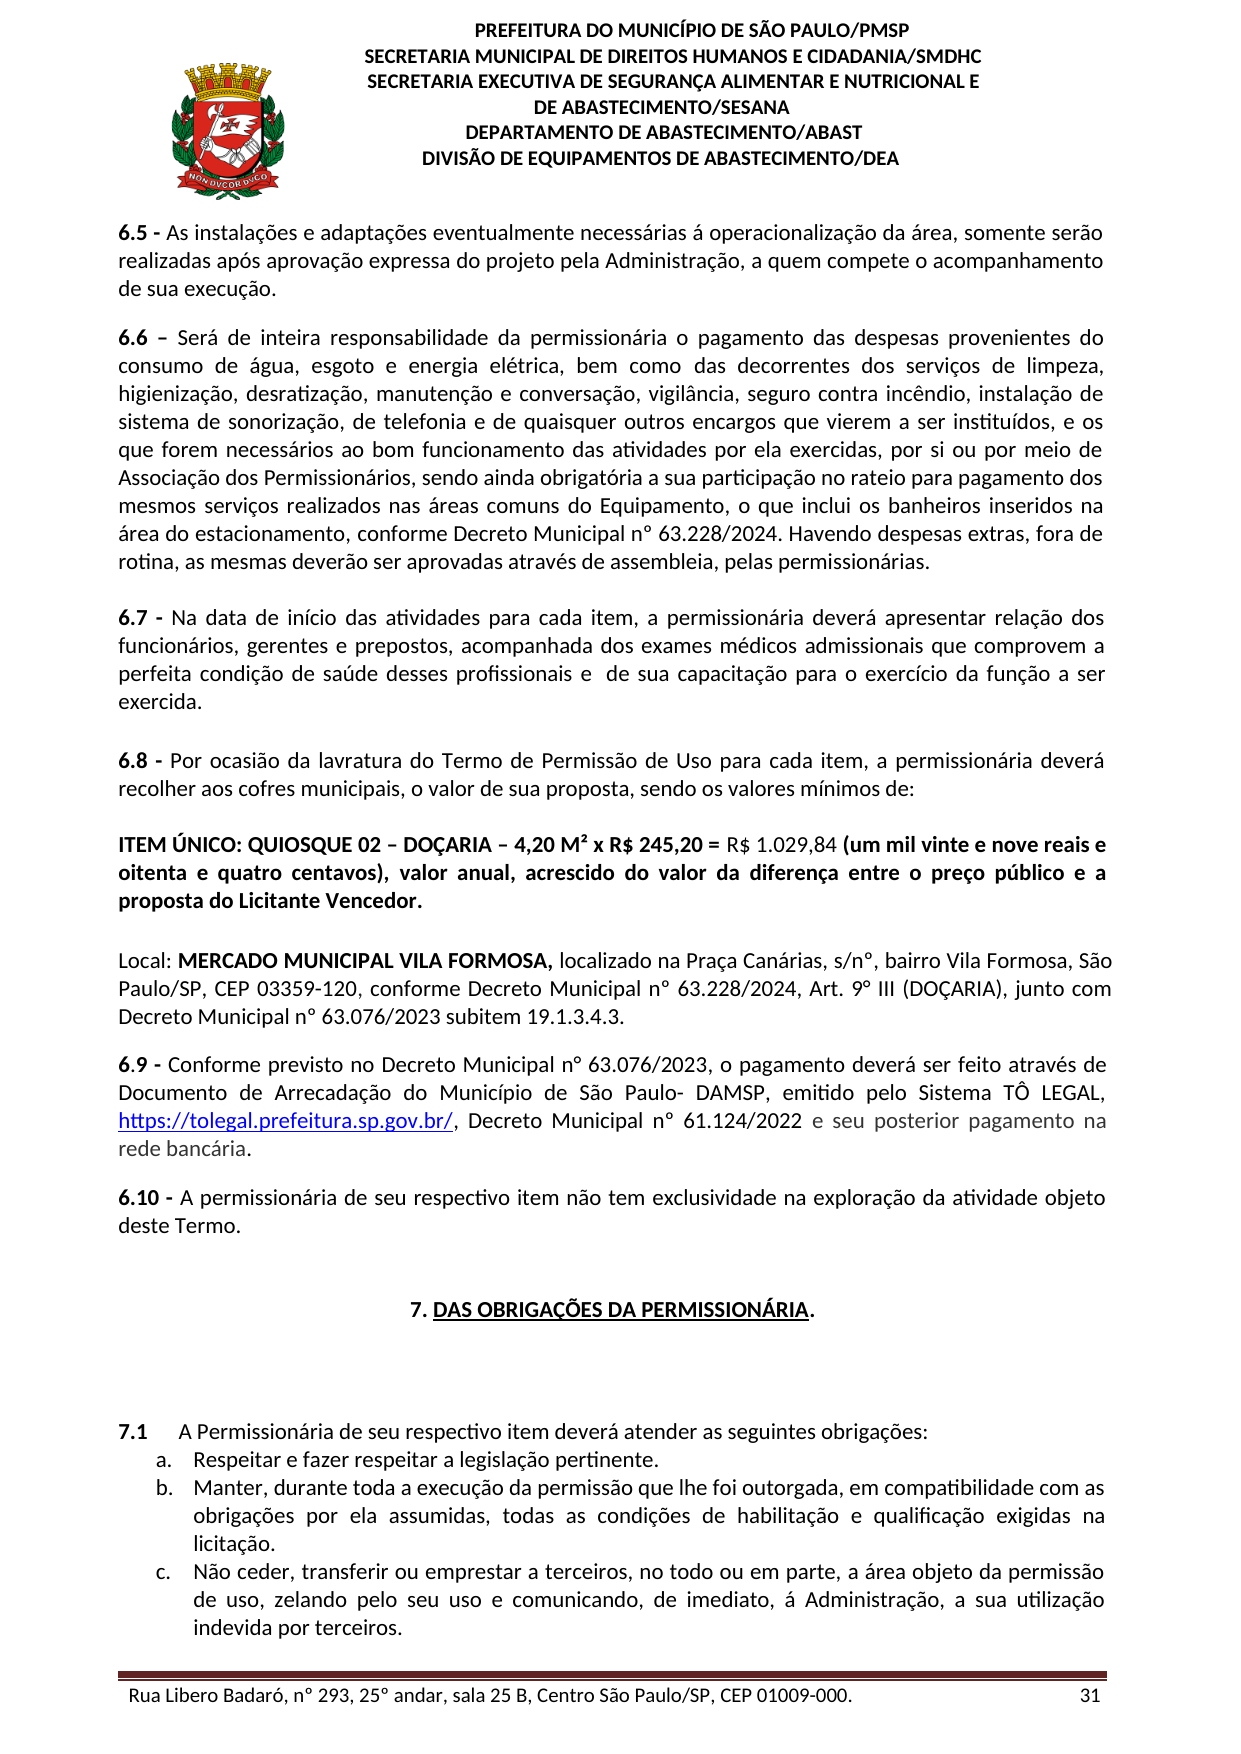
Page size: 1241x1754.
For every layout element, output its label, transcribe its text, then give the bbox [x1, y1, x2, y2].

picture [171, 63, 285, 200]
text Local: MERCADO MUNICIPAL VILA FORMOSA, localizado na Praça Canárias, s/nº, bairro Vila Formosa, São Paulo/SP, CEP 03359-120, conforme Decreto Municipal nº 63.228/2024, Art. 9° III (DOÇARIA), junto com Decreto Municipal nº 63.076/2023 subitem 19.1.3.4.3. [118, 946, 1113, 1030]
list Não ceder, transferir ou emprestar a terceiros, no todo ou em parte, a área objeto da permissão de uso, zelando pelo seu uso e comunicando, de imediato, á Administração, a sua utilização indevida por terceiros. [156, 1557, 1107, 1641]
list Respeitar e fazer respeitar a legislação pertinente. [156, 1445, 1092, 1473]
text 6.8 - Por ocasião da lavratura do Termo de Permissão de Uso para cada item, a permissionária deverá recolher aos cofres municipais, o valor de sua proposta, sendo os valores mínimos de: [118, 746, 1107, 802]
text 6.9 - Conforme previsto no Decreto Municipal n° 63.076/2023, o pagamento deverá ser feito através de Documento de Arrecadação do Município de São Paulo- DAMSP, emitido pelo Sistema TÔ LEGAL, https://tolegal.prefeitura.sp.gov.br/, Decreto Municipal nº 61.124/2022 e seu posterior pagamento na rede bancária. [118, 1051, 1107, 1163]
text 6.7 - Na data de início das atividades para cada item, a permissionária deverá apresentar relação dos funcionários, gerentes e prepostos, acompanhada dos exames médicos admissionais que comprovem a perfeita condição de saúde desses profissionais e de sua capacitação para o exercício da função a ser exercida. [118, 603, 1107, 715]
text 6.6 – Será de inteira responsabilidade da permissionária o pagamento das despesas provenientes do consumo de água, esgoto e energia elétrica, bem como das decorrentes dos serviços de limpeza, higienização, desratização, manutenção e conversação, vigilância, seguro contra incêndio, instalação de sistema de sonorização, de telefonia e de quaisquer outros encargos que vierem a ser instituídos, e os que forem necessários ao bom funcionamento das atividades por ela exercidas, por si ou por meio de Associação dos Permissionários, sendo ainda obrigatória a sua participação no rateio para pagamento dos mesmos serviços realizados nas áreas comuns do Equipamento, o que inclui os banheiros inseridos na área do estacionamento, conforme Decreto Municipal nº 63.228/2024. Havendo despesas extras, fora de rotina, as mesmas deverão ser aprovadas através de assembleia, pelas permissionárias. [118, 323, 1105, 575]
text 6.10 - A permissionária de seu respectivo item não tem exclusividade na exploração da atividade objeto deste Termo. [118, 1183, 1107, 1239]
text 7. DAS OBRIGAÇÕES DA PERMISSIONÁRIA. [118, 1267, 1107, 1323]
list Manter, durante toda a execução da permissão que lhe foi outorgada, em compatibilidade com as obrigações por ela assumidas, todas as condições de habilitação e qualificação exigidas na licitação. [156, 1473, 1107, 1557]
text 6.5 - As instalações e adaptações eventualmente necessárias á operacionalização da área, somente serão realizadas após aprovação expressa do projeto pela Administração, a quem compete o acompanhamento de sua execução. [118, 218, 1105, 302]
text ITEM ÚNICO: QUIOSQUE 02 – DOÇARIA – 4,20 M² x R$ 245,20 = R$ 1.029,84 (um mil vinte e nove reais e oitenta e quatro centavos), valor anual, acrescido do valor da diferença entre o preço público e a proposta do Licitante Vencedor. [118, 830, 1107, 914]
text 7.1 A Permissionária de seu respectivo item deverá atender as seguintes obrigações: [118, 1417, 1092, 1445]
